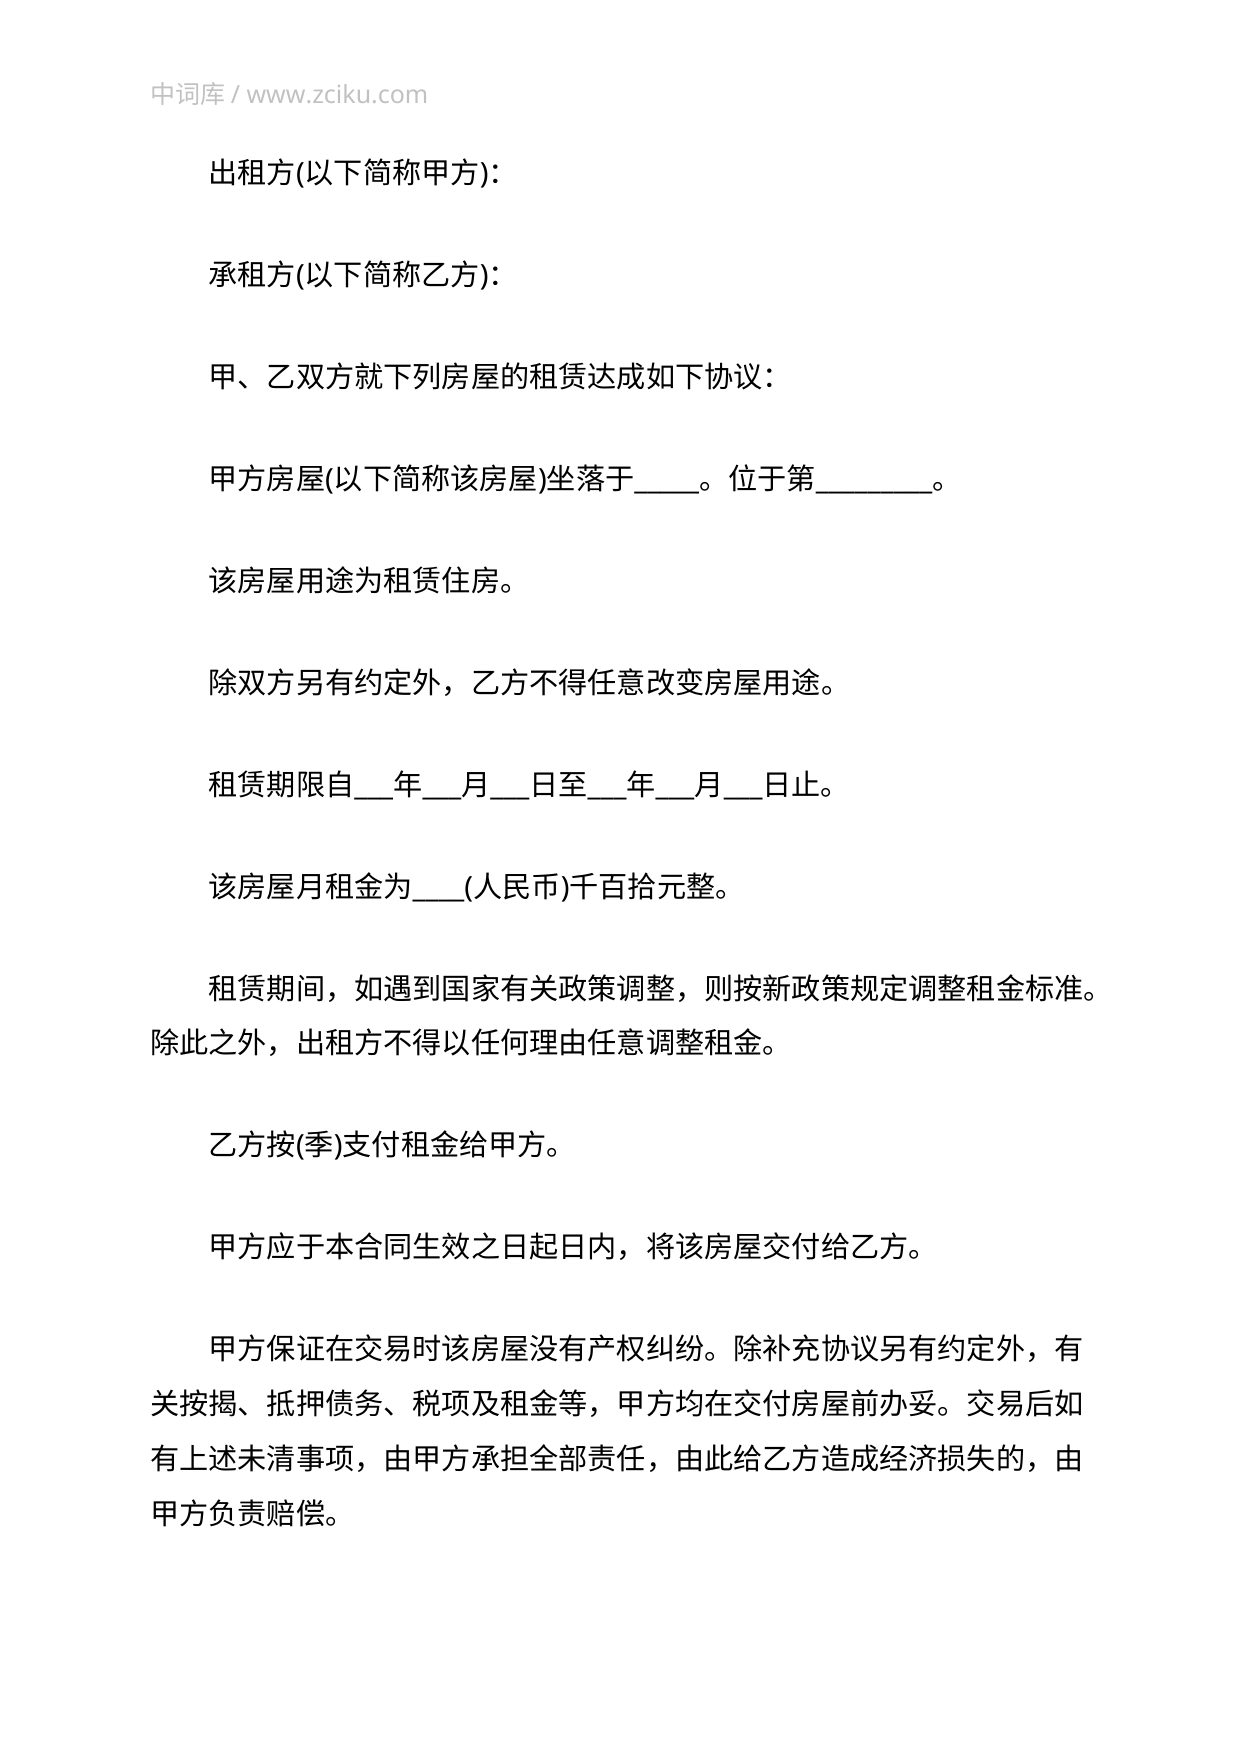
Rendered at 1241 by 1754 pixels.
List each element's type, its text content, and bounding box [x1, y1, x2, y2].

text 甲、乙双方就下列房屋的租赁达成如下协议： [150, 354, 1090, 396]
text 该房屋用途为租赁住房。 [150, 558, 1090, 600]
text 除双方另有约定外，乙方不得任意改变房屋用途。 [150, 659, 1090, 702]
text 承租方(以下简称乙方)： [150, 252, 1090, 294]
text 甲方房屋(以下简称该房屋)坐落于_____。位于第_________。 [150, 456, 1090, 498]
text 乙方按(季)支付租金给甲方。 [150, 1122, 1090, 1164]
text 甲方应于本合同生效之日起日内，将该房屋交付给乙方。 [150, 1224, 1090, 1266]
text 出租方(以下简称甲方)： [150, 150, 1090, 192]
text 该房屋月租金为____(人民币)千百拾元整。 [150, 863, 1090, 906]
text 租赁期限自___年___月___日至___年___月___日止。 [150, 761, 1090, 804]
text 租赁期间，如遇到国家有关政策调整，则按新政策规定调整租金标准。除此之外，出租方不得以任何理由任意调整租金。 [150, 965, 1090, 1062]
text 甲方保证在交易时该房屋没有产权纠纷。除补充协议另有约定外，有关按揭、抵押债务、税项及租金等，甲方均在交付房屋前办妥。交易后如有上述未清事项，由甲方承担全部责任，由此给乙方造成经济损失的，由甲方负责赔偿。 [150, 1326, 1090, 1533]
